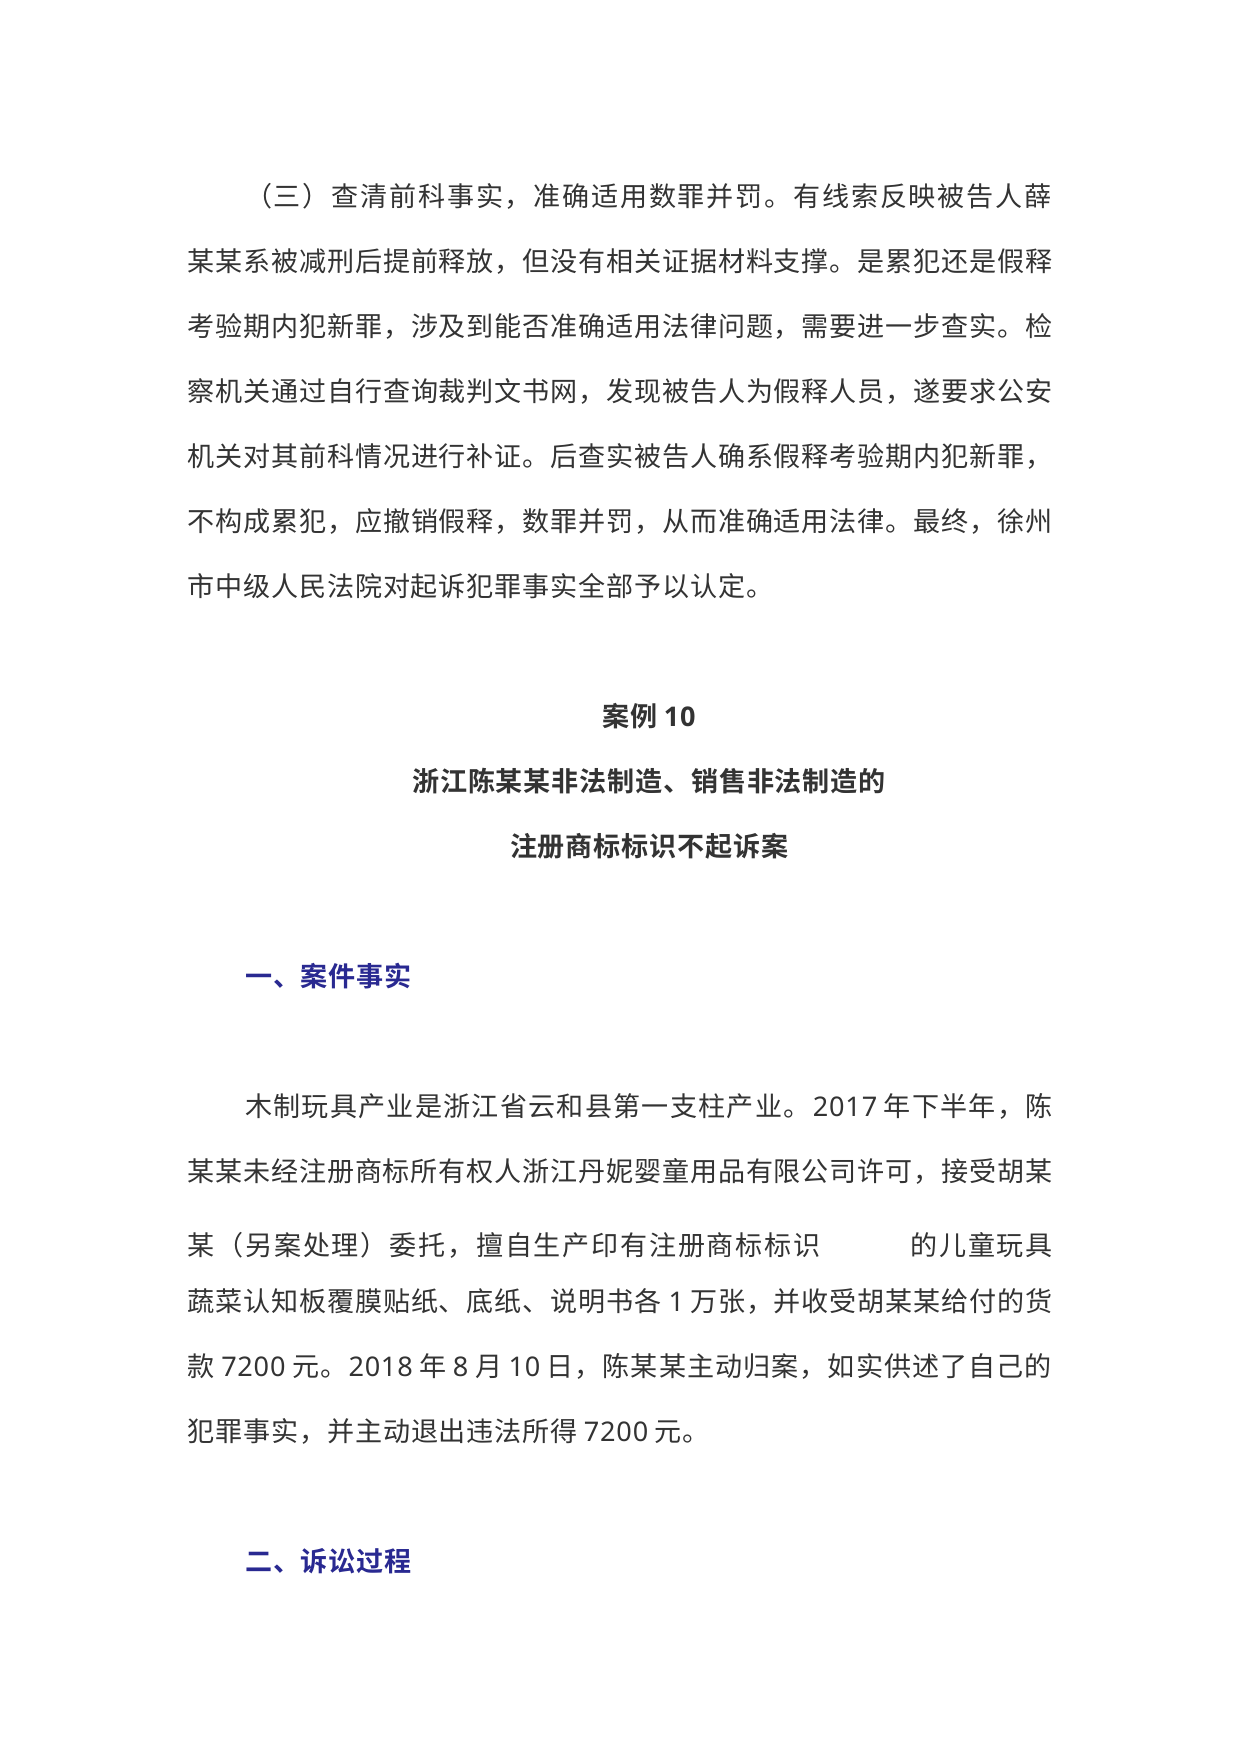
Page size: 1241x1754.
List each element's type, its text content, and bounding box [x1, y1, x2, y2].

text 注册商标标识不起诉案 [187, 812, 1053, 877]
text （三）查清前科事实，准确适用数罪并罚。有线索反映被告人薛某某系被减刑后提前释放，但没有相关证据材料支撑。是累犯还是假释考验期内犯新罪，涉及到能否准确适用法律问题，需要进一步查实。检察机关通过自行查询裁判文书网，发现被告人为假释人员，遂要求公安机关对其前科情况进行补证。后查实被告人确系假释考验期内犯新罪，不构成累犯，应撤销假释，数罪并罚，从而准确适用法律。最终，徐州市中级人民法院对起诉犯罪事实全部予以认定。 [187, 162, 1053, 617]
text 木制玩具产业是浙江省云和县第一支柱产业。2017年下半年，陈某某未经注册商标所有权人浙江丹妮婴童用品有限公司许可，接受胡某某（另案处理）委托，擅自生产印有注册商标标识的儿童玩具蔬菜认知板覆膜贴纸、底纸、说明书各1万张，并收受胡某某给付的货款7200元。2018年8月10日，陈某某主动归案，如实供述了自己的犯罪事实，并主动退出违法所得7200元。 [187, 1072, 1053, 1462]
text 二、诉讼过程 [187, 1527, 1053, 1592]
text 浙江陈某某非法制造、销售非法制造的 [187, 747, 1053, 812]
text 案例10 [187, 682, 1053, 747]
text 一、案件事实 [187, 942, 1053, 1007]
